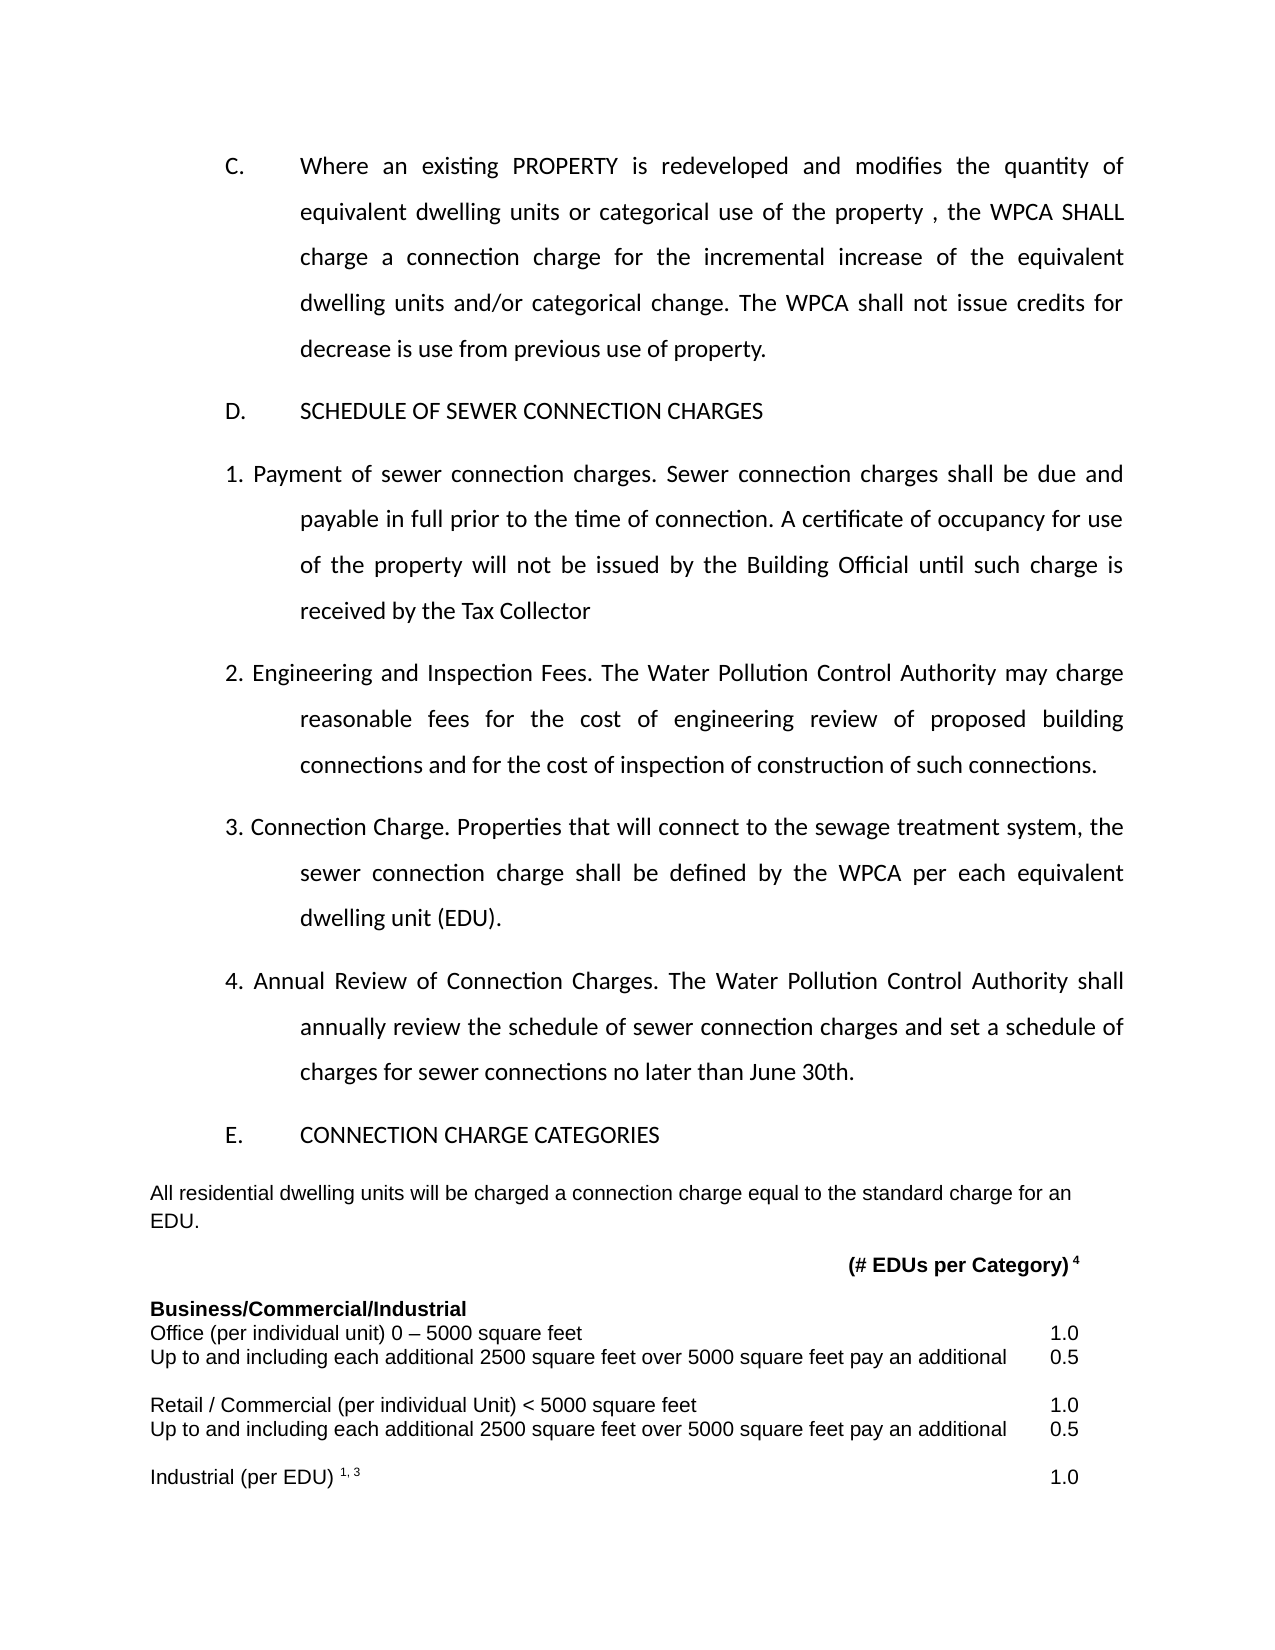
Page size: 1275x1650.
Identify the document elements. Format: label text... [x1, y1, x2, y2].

text 4. Annual Review of Connection Charges. The Water Pollution Control Authority shall annually review the schedule of sewer connection charges and set a schedule of charges for sewer connections no later than June 30th. [225, 965, 1125, 1087]
text 1. Payment of sewer connection charges. Sewer connection charges shall be due and payable in full prior to the time of connection. A certificate of occupancy for use of the property will not be issued by the Building Official until such charge is received by the Tax Collector [225, 458, 1125, 625]
text 2. Engineering and Inspection Fees. The Water Pollution Control Authority may charge reasonable fees for the cost of engineering review of proposed building connections and for the cost of inspection of construction of such connections. [225, 657, 1125, 779]
text All residential dwelling units will be charged a connection charge equal to the standard charge for an EDU. [150, 1181, 1125, 1233]
text D. SCHEDULE OF SEWER CONNECTION CHARGES [225, 395, 1125, 426]
text Office (per individual unit) 0 – 5000 square feet 1.0 [150, 1321, 1125, 1345]
text Retail / Commercial (per individual Unit) < 5000 square feet 1.0 [150, 1393, 1125, 1417]
text Industrial (per EDU) 1, 3 1.0 [150, 1465, 1125, 1489]
text Business/Commercial/Industrial [150, 1297, 1125, 1321]
text Up to and including each additional 2500 square feet over 5000 square feet pay an additional 0.5 [150, 1345, 1125, 1369]
text E. CONNECTION CHARGE CATEGORIES [225, 1119, 1125, 1149]
text 3. Connection Charge. Properties that will connect to the sewage treatment system, the sewer connection charge shall be defined by the WPCA per each equivalent dwelling unit (EDU). [225, 811, 1125, 933]
text C. Where an existing PROPERTY is redeveloped and modifies the quantity of equivalent dwelling units or categorical use of the property , the WPCA SHALL charge a connection charge for the incremental increase of the equivalent dwelling units and/or categorical change. The WPCA shall not issue credits for decrease is use from previous use of property. [225, 150, 1125, 363]
text Up to and including each additional 2500 square feet over 5000 square feet pay an additional 0.5 [150, 1417, 1125, 1441]
text (# EDUs per Category) 4 [825, 1253, 1125, 1277]
